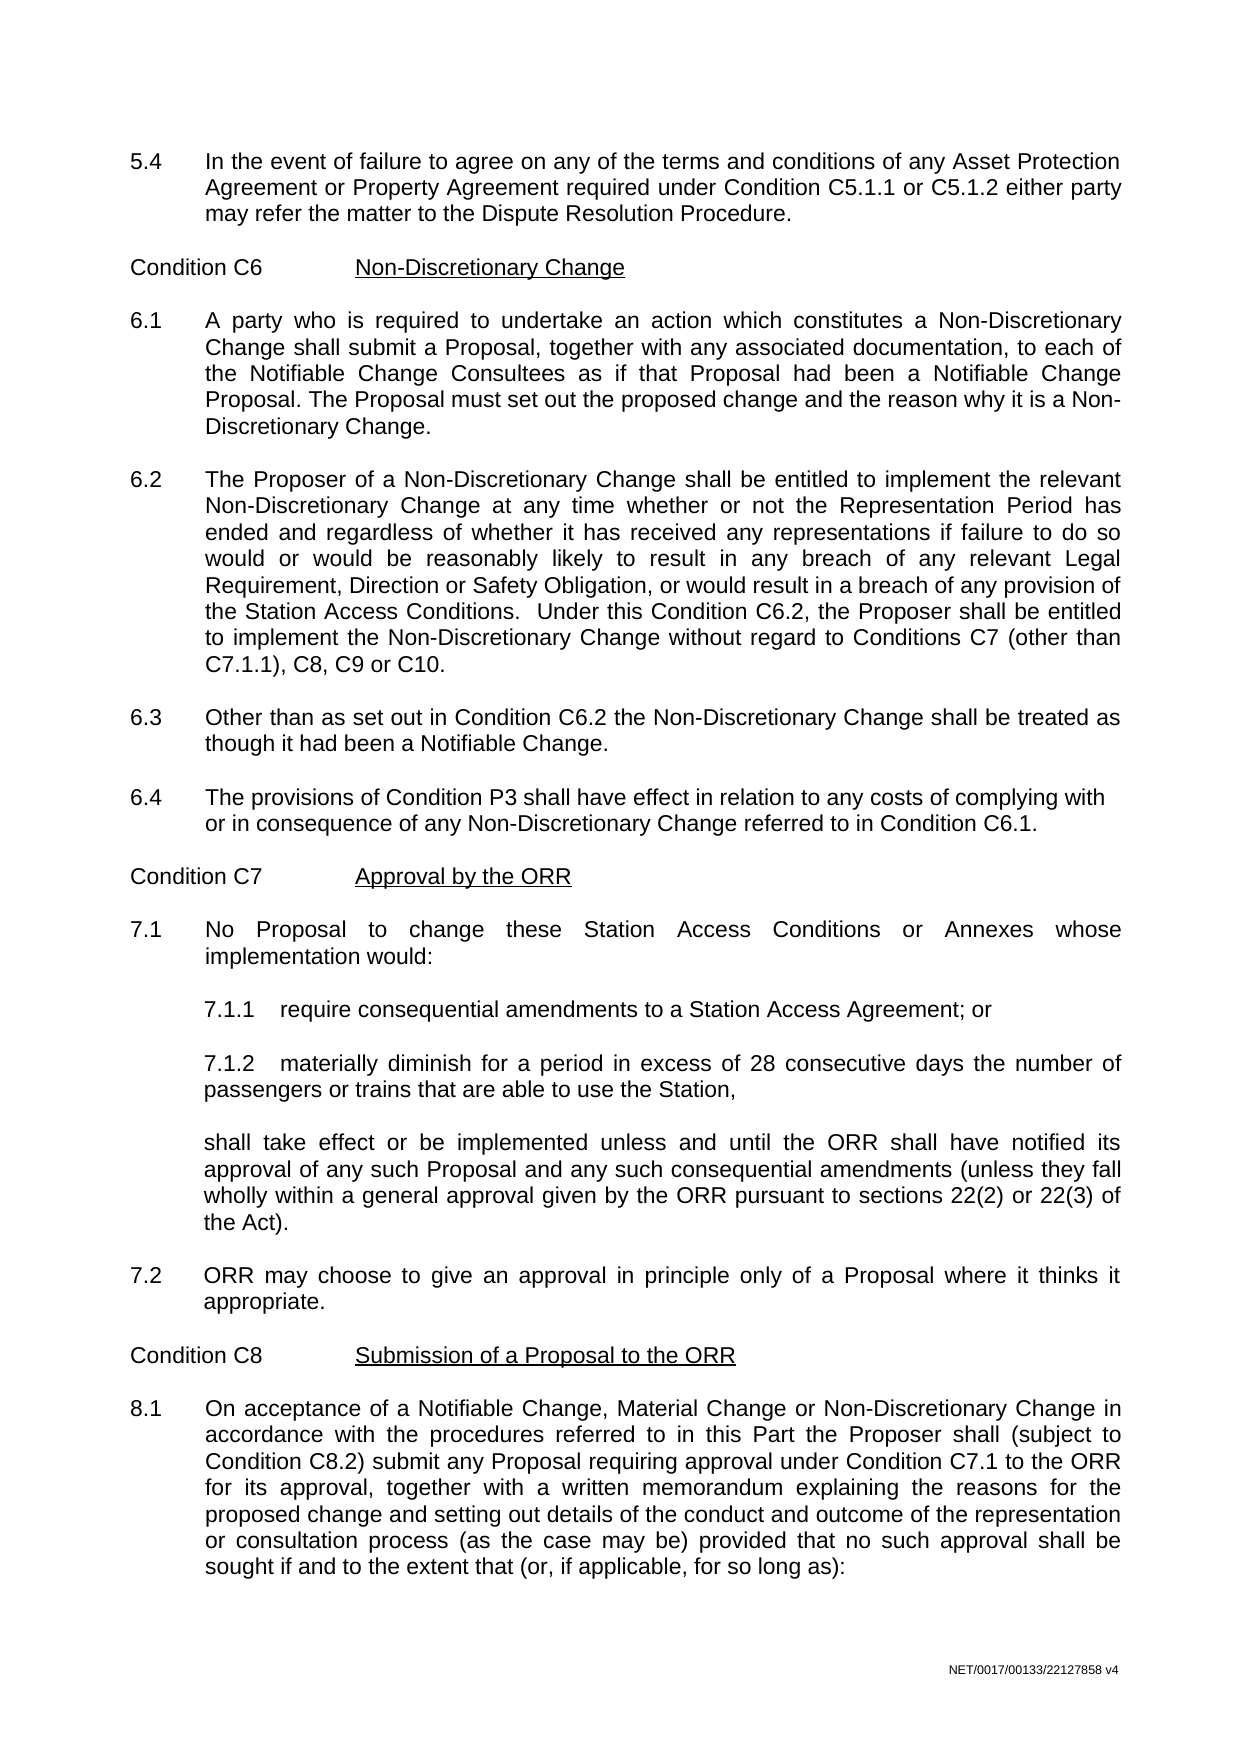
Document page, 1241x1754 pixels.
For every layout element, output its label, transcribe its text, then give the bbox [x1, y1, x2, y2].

text 7.1 No Proposal to change these Station Access Conditions or Annexes whose implementation would: [130, 916, 1122, 969]
text 6.2 The Proposer of a Non-Discretionary Change shall be entitled to implement the relevant Non-Discretionary Change at any time whether or not the Representation Period has ended and regardless of whether it has received any representations if failure to do so would or would be reasonably likely to result in any breach of any relevant Legal Requirement, Direction or Safety Obligation, or would result in a breach of any provision of the Station Access Conditions. Under this Condition C6.2, the Proposer shall be entitled to implement the Non-Discretionary Change without regard to Conditions C7 (other than C7.1.1), C8, C9 or C10. [130, 466, 1122, 677]
text Condition C7 Approval by the ORR [130, 863, 1122, 889]
text 5.4 In the event of failure to agree on any of the terms and conditions of any Asset Protection Agreement or Property Agreement required under Condition C5.1.1 or C5.1.2 either party may refer the matter to the Dispute Resolution Procedure. [130, 148, 1122, 227]
text 7.1.2 materially diminish for a period in excess of 28 consecutive days the number of passengers or trains that are able to use the Station, [204, 1049, 1122, 1102]
text Condition C8 Submission of a Proposal to the ORR [130, 1342, 1122, 1368]
text 7.2 ORR may choose to give an approval in principle only of a Proposal where it thinks it appropriate. [130, 1262, 1122, 1314]
text 6.4 The provisions of Condition P3 shall have effect in relation to any costs of complying with [130, 784, 1122, 810]
text Condition C6 Non-Discretionary Change [130, 254, 1122, 280]
text or in consequence of any Non-Discretionary Change referred to in Condition C6.1. [130, 810, 1122, 837]
text 6.1 A party who is required to undertake an action which constitutes a Non-Discretionary Change shall submit a Proposal, together with any associated documentation, to each of the Notifiable Change Consultees as if that Proposal had been a Notifiable Change Proposal. The Proposal must set out the proposed change and the reason why it is a Non-Discretionary Change. [130, 307, 1122, 439]
text 8.1 On acceptance of a Notifiable Change, Material Change or Non-Discretionary Change in accordance with the procedures referred to in this Part the Proposer shall (subject to Condition C8.2) submit any Proposal requiring approval under Condition C7.1 to the ORR for its approval, together with a written memorandum explaining the reasons for the proposed change and setting out details of the conduct and outcome of the representation or consultation process (as the case may be) provided that no such approval shall be sought if and to the extent that (or, if applicable, for so long as): [130, 1395, 1122, 1579]
text shall take effect or be implemented unless and until the ORR shall have notified its approval of any such Proposal and any such consequential amendments (unless they fall wholly within a general approval given by the ORR pursuant to sections 22(2) or 22(3) of the Act). [204, 1129, 1122, 1235]
text 7.1.1 require consequential amendments to a Station Access Agreement; or [204, 996, 1122, 1022]
text 6.3 Other than as set out in Condition C6.2 the Non-Discretionary Change shall be treated as though it had been a Notifiable Change. [130, 704, 1122, 757]
